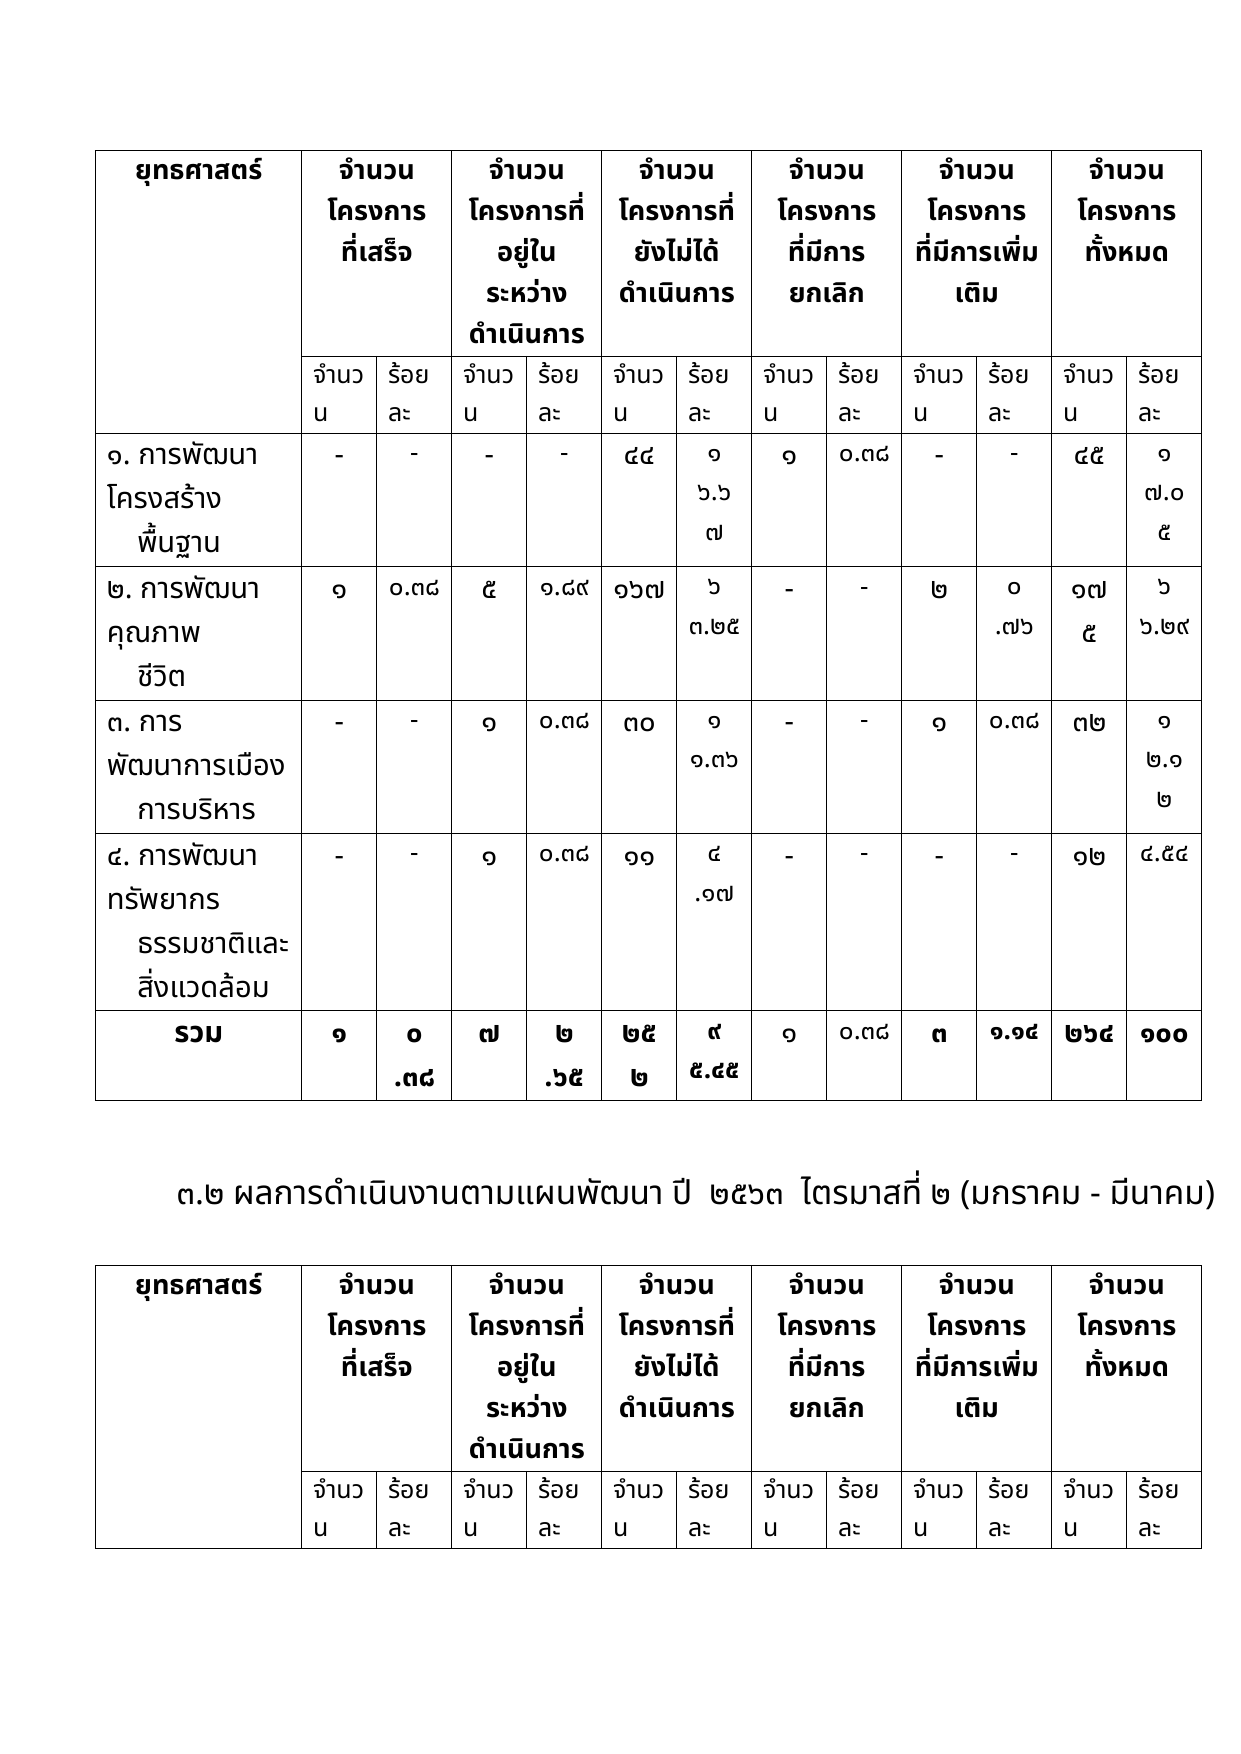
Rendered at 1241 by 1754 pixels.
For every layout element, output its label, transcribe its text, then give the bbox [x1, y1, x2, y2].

table_cell ๑.๑๔ [977, 1011, 1051, 1100]
table_header จำนวนโครงการ ที่เสร็จ [302, 1266, 451, 1471]
table_cell จำนวน [602, 1472, 676, 1547]
table_cell - [902, 434, 976, 566]
table_cell จำนวน [302, 357, 376, 432]
table_cell ๖๓.๒๕ [677, 567, 751, 699]
table_cell ๒. การพัฒนาคุณภาพ ชีวิต [96, 567, 301, 699]
table_cell ๑๒.๑๒ [1127, 701, 1201, 833]
table_cell ๑. การพัฒนาโครงสร้าง พื้นฐาน [96, 434, 301, 566]
table_cell ๑๖.๖๗ [677, 434, 751, 566]
table_cell จำนวน [1052, 357, 1126, 432]
table_header ยุทธศาสตร์ [96, 151, 301, 432]
table_cell - [977, 434, 1051, 566]
table_cell - [377, 834, 451, 1010]
table_cell ๒.๖๕ [527, 1011, 601, 1100]
table_cell ๓. การพัฒนาการเมือง การบริหาร [96, 701, 301, 833]
table_cell ๙๕.๔๕ [677, 1011, 751, 1100]
text ๓.๒ ผลการดำเนินงานตามแผนพัฒนา ปี ๒๕๖๓ ไตรมาสที่ ๒ (มกราคม - มีนาคม) [133, 1169, 1226, 1219]
table_cell ๑๖๗ [602, 567, 676, 699]
table_cell ร้อยละ [527, 357, 601, 432]
table_cell ๑ [752, 1011, 826, 1100]
table_cell ๒ [902, 567, 976, 699]
table_header จำนวนโครงการที่อยู่ในระหว่างดำเนินการ [452, 151, 601, 356]
table_cell ๑ [452, 701, 526, 833]
table_header จำนวนโครงการที่อยู่ในระหว่างดำเนินการ [452, 1266, 601, 1471]
table_cell ๑ [302, 1011, 376, 1100]
table_cell ๑๑ [602, 834, 676, 1010]
table_cell จำนวน [902, 1472, 976, 1547]
table_cell - [827, 701, 901, 833]
table_header จำนวนโครงการที่ยังไม่ได้ ดำเนินการ [602, 151, 751, 356]
table_cell ร้อยละ [1127, 357, 1201, 432]
table_cell - [977, 834, 1051, 1010]
table_cell ร้อยละ [677, 1472, 751, 1547]
table_cell จำนวน [752, 1472, 826, 1547]
table_cell ๑๗๕ [1052, 567, 1126, 699]
table_header จำนวนโครงการ ทั้งหมด [1052, 151, 1201, 356]
table_cell ๓๐ [602, 701, 676, 833]
table_cell - [752, 834, 826, 1010]
table_cell ๑๐๐ [1127, 1011, 1201, 1100]
table_cell ๑ [302, 567, 376, 699]
table_cell ร้อยละ [377, 1472, 451, 1547]
table_cell ๐.๓๘ [827, 1011, 901, 1100]
table_cell ๑๗.๐๕ [1127, 434, 1201, 566]
table_header จำนวนโครงการ ที่เสร็จ [302, 151, 451, 356]
table_cell ๓ [902, 1011, 976, 1100]
table_cell - [377, 701, 451, 833]
table_cell - [377, 434, 451, 566]
table_cell ๖๖.๒๙ [1127, 567, 1201, 699]
table_cell ๔.๕๔ [1127, 834, 1201, 1010]
table_cell - [827, 834, 901, 1010]
table_cell ๐.๓๘ [377, 567, 451, 699]
table_cell จำนวน [902, 357, 976, 432]
table_cell ๓๒ [1052, 701, 1126, 833]
table_cell ร้อยละ [377, 357, 451, 432]
table_cell - [752, 701, 826, 833]
table_cell จำนวน [452, 357, 526, 432]
table_cell ๐.๓๘ [827, 434, 901, 566]
table_header จำนวนโครงการ ทั้งหมด [1052, 1266, 1201, 1471]
table_cell รวม [96, 1011, 301, 1100]
table_cell ๔. การพัฒนาทรัพยากร ธรรมชาติและ สิ่งแวดล้อม [96, 834, 301, 1010]
table_cell ๐.๓๘ [377, 1011, 451, 1100]
table_cell จำนวน [302, 1472, 376, 1547]
table_header จำนวนโครงการ ที่มีการยกเลิก [752, 151, 901, 356]
table_header จำนวนโครงการ ที่มีการเพิ่มเติม [902, 1266, 1051, 1471]
table_header จำนวนโครงการ ที่มีการเพิ่มเติม [902, 151, 1051, 356]
table_cell ๕ [452, 567, 526, 699]
table_cell - [827, 567, 901, 699]
table_cell - [752, 567, 826, 699]
table_cell ๑ [752, 434, 826, 566]
table_cell - [302, 434, 376, 566]
table_cell จำนวน [752, 357, 826, 432]
table_cell จำนวน [452, 1472, 526, 1547]
table_header จำนวนโครงการ ที่มีการยกเลิก [752, 1266, 901, 1471]
table_cell ๔.๑๗ [677, 834, 751, 1010]
table_cell ร้อยละ [827, 357, 901, 432]
table_cell ร้อยละ [977, 357, 1051, 432]
table_cell ๑ [902, 701, 976, 833]
table_cell ๐.๓๘ [527, 701, 601, 833]
table_cell ๐.๓๘ [527, 834, 601, 1010]
table_cell ร้อยละ [527, 1472, 601, 1547]
table_cell ๐.๓๘ [977, 701, 1051, 833]
table_cell ๑๑.๓๖ [677, 701, 751, 833]
table_header จำนวนโครงการที่ยังไม่ได้ ดำเนินการ [602, 1266, 751, 1471]
table_cell ๐.๗๖ [977, 567, 1051, 699]
table_cell - [527, 434, 601, 566]
table_cell ร้อยละ [1127, 1472, 1201, 1547]
table_cell ๗ [452, 1011, 526, 1100]
table_cell ๑ [452, 834, 526, 1010]
table_cell ๔๕ [1052, 434, 1126, 566]
table_cell - [302, 701, 376, 833]
table_cell - [302, 834, 376, 1010]
table_header ยุทธศาสตร์ [96, 1266, 301, 1547]
table_cell ๑.๘๙ [527, 567, 601, 699]
table_cell - [902, 834, 976, 1010]
table_cell - [452, 434, 526, 566]
table_cell ร้อยละ [677, 357, 751, 432]
table_cell ๑๒ [1052, 834, 1126, 1010]
table_cell ร้อยละ [827, 1472, 901, 1547]
table_cell ๔๔ [602, 434, 676, 566]
table_cell จำนวน [1052, 1472, 1126, 1547]
table_cell ๒๖๔ [1052, 1011, 1126, 1100]
table_cell ร้อยละ [977, 1472, 1051, 1547]
table_cell ๒๕๒ [602, 1011, 676, 1100]
table_cell จำนวน [602, 357, 676, 432]
